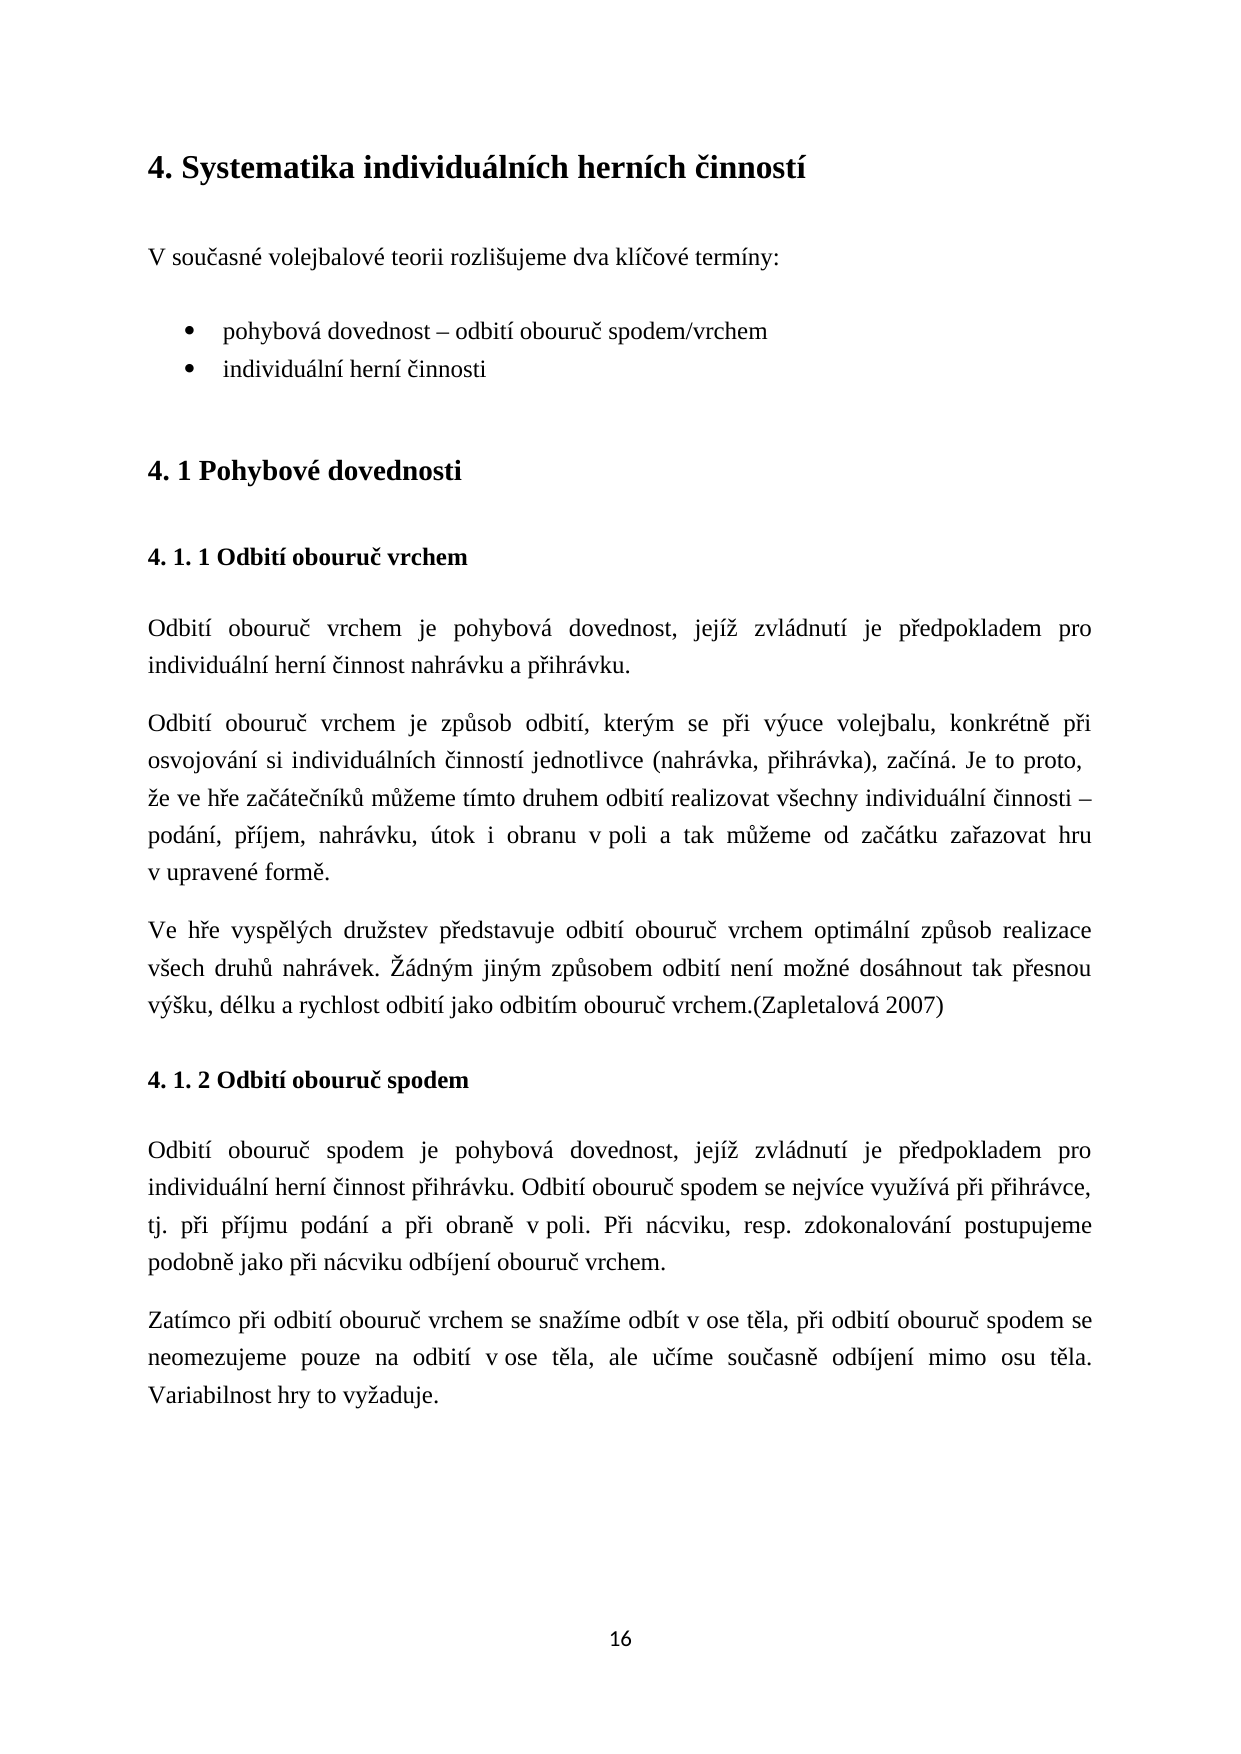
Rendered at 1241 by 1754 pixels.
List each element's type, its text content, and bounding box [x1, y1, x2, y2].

text Odbití obouruč vrchem je pohybová dovednost, jejíž zvládnutí je předpokladem pro individuální herní činnost nahrávku a přihrávku. [148, 613, 1093, 679]
subtitle 4. 1 Pohybové dovednosti [148, 453, 1093, 487]
text V současné volejbalové teorii rozlišujeme dva klíčové termíny: [148, 242, 1093, 270]
subtitle 4. Systematika individuálních herních činností [148, 148, 1093, 186]
text Odbití obouruč vrchem je způsob odbití, kterým se při výuce volejbalu, konkrétně při osvojování si individuálních činností jednotlivce (nahrávka, přihrávka), začíná. Je to proto, že ve hře začátečníků můžeme tímto druhem odbití realizovat všechny individuální činnosti – podání, příjem, nahrávku, útok i obranu v poli a tak můžeme od začátku zařazovat hru v upravené formě. [148, 708, 1093, 886]
text Ve hře vyspělých družstev představuje odbití obouruč vrchem optimální způsob realizace všech druhů nahrávek. Žádným jiným způsobem odbití není možné dosáhnout tak přesnou výšku, délku a rychlost odbití jako odbitím obouruč vrchem.(Zapletalová 2007) [148, 915, 1093, 1019]
list pohybová dovednost – odbití obouruč spodem/vrchem [185, 316, 1093, 345]
list individuální herní činnosti [185, 354, 1093, 382]
subtitle 4. 1. 2 Odbití obouruč spodem [148, 1065, 1093, 1093]
subtitle 4. 1. 1 Odbití obouruč vrchem [148, 542, 1093, 571]
text Odbití obouruč spodem je pohybová dovednost, jejíž zvládnutí je předpokladem pro individuální herní činnost přihrávku. Odbití obouruč spodem se nejvíce využívá při přihrávce, tj. při příjmu podání a při obraně v poli. Při nácviku, resp. zdokonalování postupujeme podobně jako při nácviku odbíjení obouruč vrchem. [148, 1135, 1093, 1276]
text Zatímco při odbití obouruč vrchem se snažíme odbít v ose těla, při odbití obouruč spodem se neomezujeme pouze na odbití v ose těla, ale učíme současně odbíjení mimo osu těla. Variabilnost hry to vyžaduje. [148, 1305, 1093, 1408]
